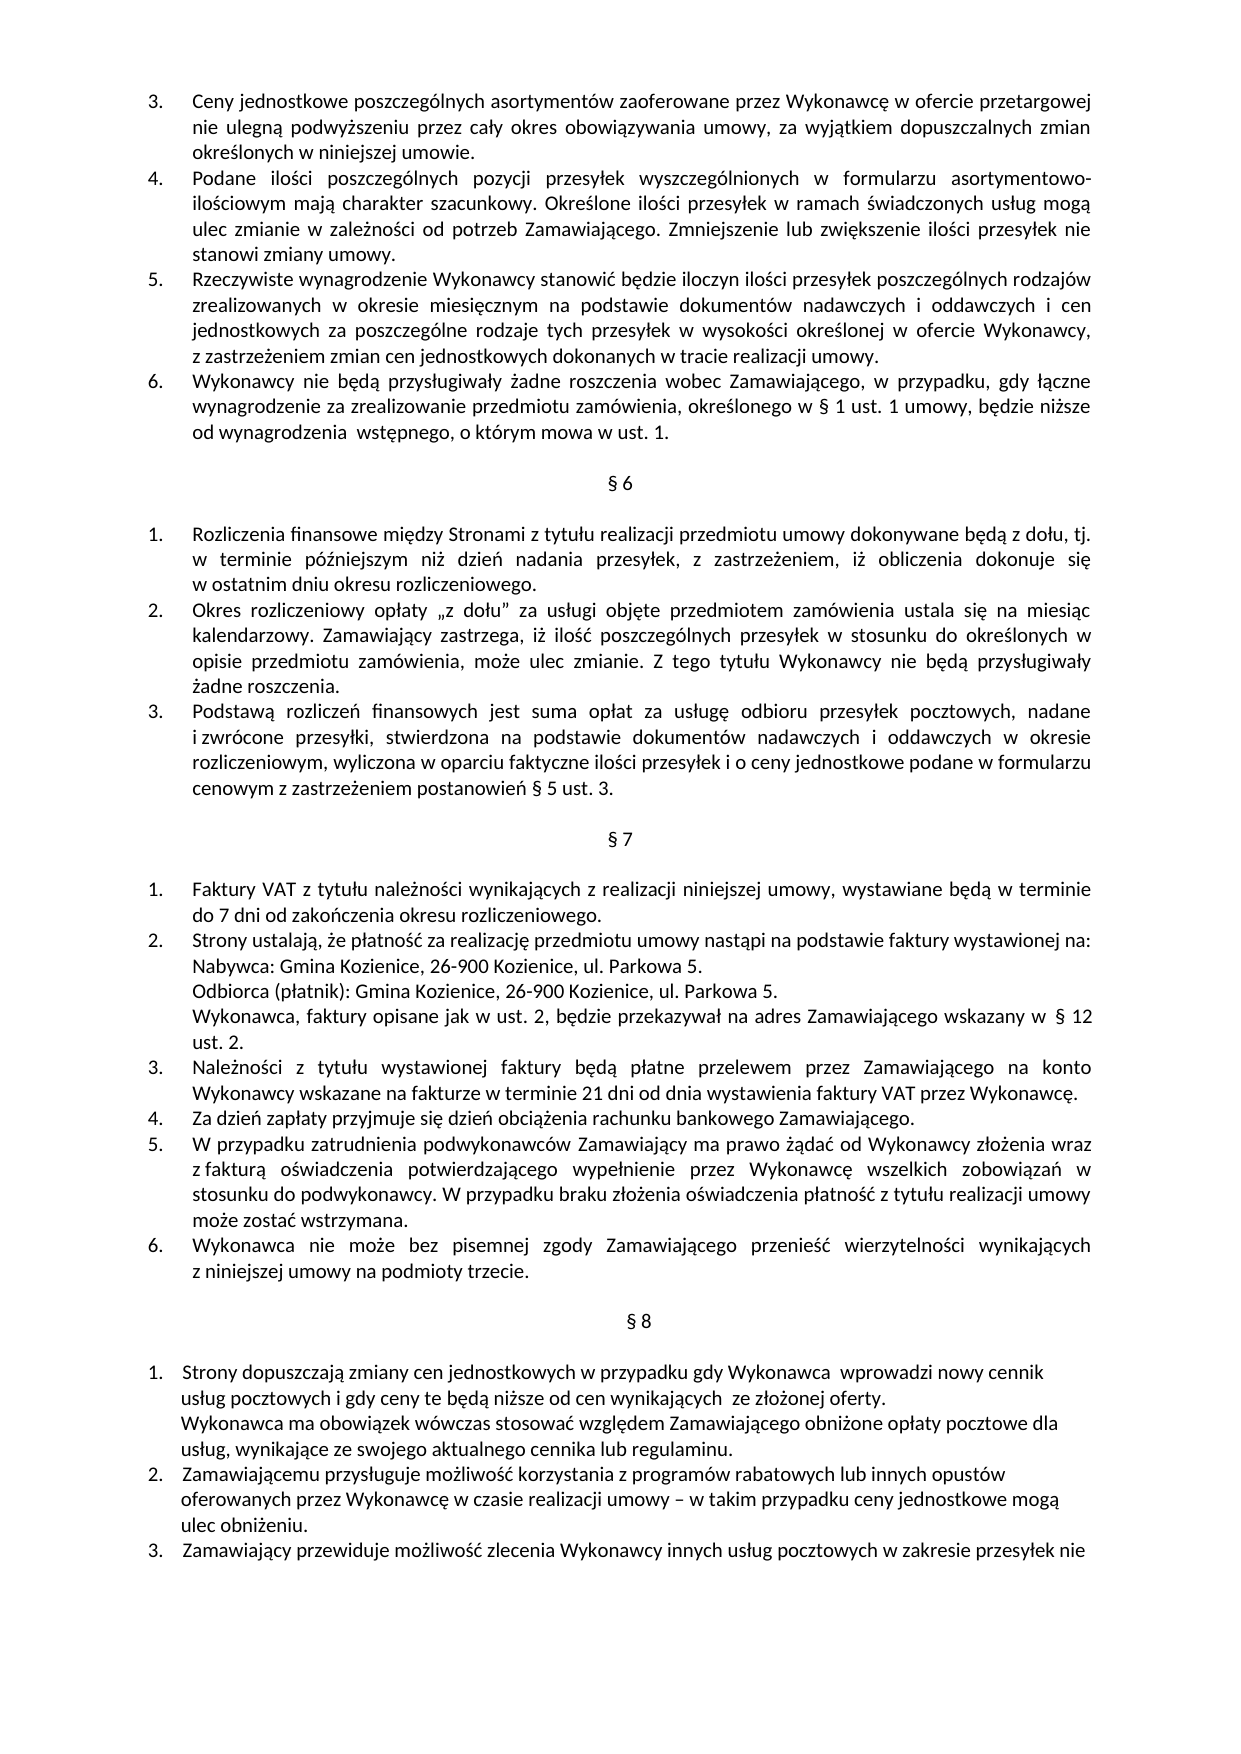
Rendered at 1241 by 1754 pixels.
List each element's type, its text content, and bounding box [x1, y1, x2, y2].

text 1. Strony dopuszczają zmiany cen jednostkowych w przypadku gdy Wykonawca wprowadzi nowy cennik [148, 1359, 1093, 1385]
text oferowanych przez Wykonawcę w czasie realizacji umowy – w takim przypadku ceny jednostkowe mogą [148, 1487, 1093, 1512]
list Za dzień zapłaty przyjmuje się dzień obciążenia rachunku bankowego Zamawiającego. [148, 1105, 1093, 1131]
list Należności z tytułu wystawionej faktury będą płatne przelewem przez Zamawiającego na konto Wykonawcy wskazane na fakturze w terminie 21 dni od dnia wystawienia faktury VAT przez Wykonawcę. [148, 1054, 1093, 1105]
text 2. Zamawiającemu przysługuje możliwość korzystania z programów rabatowych lub innych opustów [148, 1461, 1093, 1487]
text § 6 [148, 470, 1093, 495]
text Odbiorca (płatnik): Gmina Kozienice, 26-900 Kozienice, ul. Parkowa 5. [192, 978, 1093, 1004]
list Podstawą rozliczeń finansowych jest suma opłat za usługę odbioru przesyłek pocztowych, nadane i zwrócone przesyłki, stwierdzona na podstawie dokumentów nadawczych i oddawczych w okresie rozliczeniowym, wyliczona w oparciu faktyczne ilości przesyłek i o ceny jednostkowe podane w formularzu cenowym z zastrzeżeniem postanowień § 5 ust. 3. [148, 699, 1093, 800]
text § 7 [148, 826, 1093, 851]
text Wykonawca, faktury opisane jak w ust. 2, będzie przekazywał na adres Zamawiającego wskazany w § 12 ust. 2. [192, 1004, 1093, 1054]
text usług pocztowych i gdy ceny te będą niższe od cen wynikających ze złożonej oferty. [148, 1385, 1093, 1410]
text § 8 [185, 1309, 1093, 1334]
list Ceny jednostkowe poszczególnych asortymentów zaoferowane przez Wykonawcę w ofercie przetargowej nie ulegną podwyższeniu przez cały okres obowiązywania umowy, za wyjątkiem dopuszczalnych zmian określonych w niniejszej umowie. [148, 89, 1093, 165]
list W przypadku zatrudnienia podwykonawców Zamawiający ma prawo żądać od Wykonawcy złożenia wraz z fakturą oświadczenia potwierdzającego wypełnienie przez Wykonawcę wszelkich zobowiązań w stosunku do podwykonawcy. W przypadku braku złożenia oświadczenia płatność z tytułu realizacji umowy może zostać wstrzymana. [148, 1131, 1093, 1232]
text Nabywca: Gmina Kozienice, 26-900 Kozienice, ul. Parkowa 5. [192, 953, 1093, 978]
list Okres rozliczeniowy opłaty „z dołu” za usługi objęte przedmiotem zamówienia ustala się na miesiąc kalendarzowy. Zamawiający zastrzega, iż ilość poszczególnych przesyłek w stosunku do określonych w opisie przedmiotu zamówienia, może ulec zmianie. Z tego tytułu Wykonawcy nie będą przysługiwały żadne roszczenia. [148, 597, 1093, 699]
text Wykonawca ma obowiązek wówczas stosować względem Zamawiającego obniżone opłaty pocztowe dla [148, 1410, 1093, 1436]
list Rozliczenia finansowe między Stronami z tytułu realizacji przedmiotu umowy dokonywane będą z dołu, tj. w terminie późniejszym niż dzień nadania przesyłek, z zastrzeżeniem, iż obliczenia dokonuje się w ostatnim dniu okresu rozliczeniowego. [148, 521, 1093, 597]
text 3. Zamawiający przewiduje możliwość zlecenia Wykonawcy innych usług pocztowych w zakresie przesyłek nie [148, 1537, 1093, 1563]
list Podane ilości poszczególnych pozycji przesyłek wyszczególnionych w formularzu asortymentowo-ilościowym mają charakter szacunkowy. Określone ilości przesyłek w ramach świadczonych usług mogą ulec zmianie w zależności od potrzeb Zamawiającego. Zmniejszenie lub zwiększenie ilości przesyłek nie stanowi zmiany umowy. [148, 165, 1093, 267]
list Wykonawca nie może bez pisemnej zgody Zamawiającego przenieść wierzytelności wynikających z niniejszej umowy na podmioty trzecie. [148, 1232, 1093, 1283]
list Strony ustalają, że płatność za realizację przedmiotu umowy nastąpi na podstawie faktury wystawionej na: [148, 927, 1093, 953]
list Rzeczywiste wynagrodzenie Wykonawcy stanowić będzie iloczyn ilości przesyłek poszczególnych rodzajów zrealizowanych w okresie miesięcznym na podstawie dokumentów nadawczych i oddawczych i cen jednostkowych za poszczególne rodzaje tych przesyłek w wysokości określonej w ofercie Wykonawcy, z zastrzeżeniem zmian cen jednostkowych dokonanych w tracie realizacji umowy. [148, 267, 1093, 368]
list Faktury VAT z tytułu należności wynikających z realizacji niniejszej umowy, wystawiane będą w terminie do 7 dni od zakończenia okresu rozliczeniowego. [148, 877, 1093, 927]
text usług, wynikające ze swojego aktualnego cennika lub regulaminu. [148, 1436, 1093, 1461]
text ulec obniżeniu. [148, 1512, 1093, 1537]
list Wykonawcy nie będą przysługiwały żadne roszczenia wobec Zamawiającego, w przypadku, gdy łączne wynagrodzenie za zrealizowanie przedmiotu zamówienia, określonego w § 1 ust. 1 umowy, będzie niższe od wynagrodzenia wstępnego, o którym mowa w ust. 1. [148, 368, 1093, 444]
